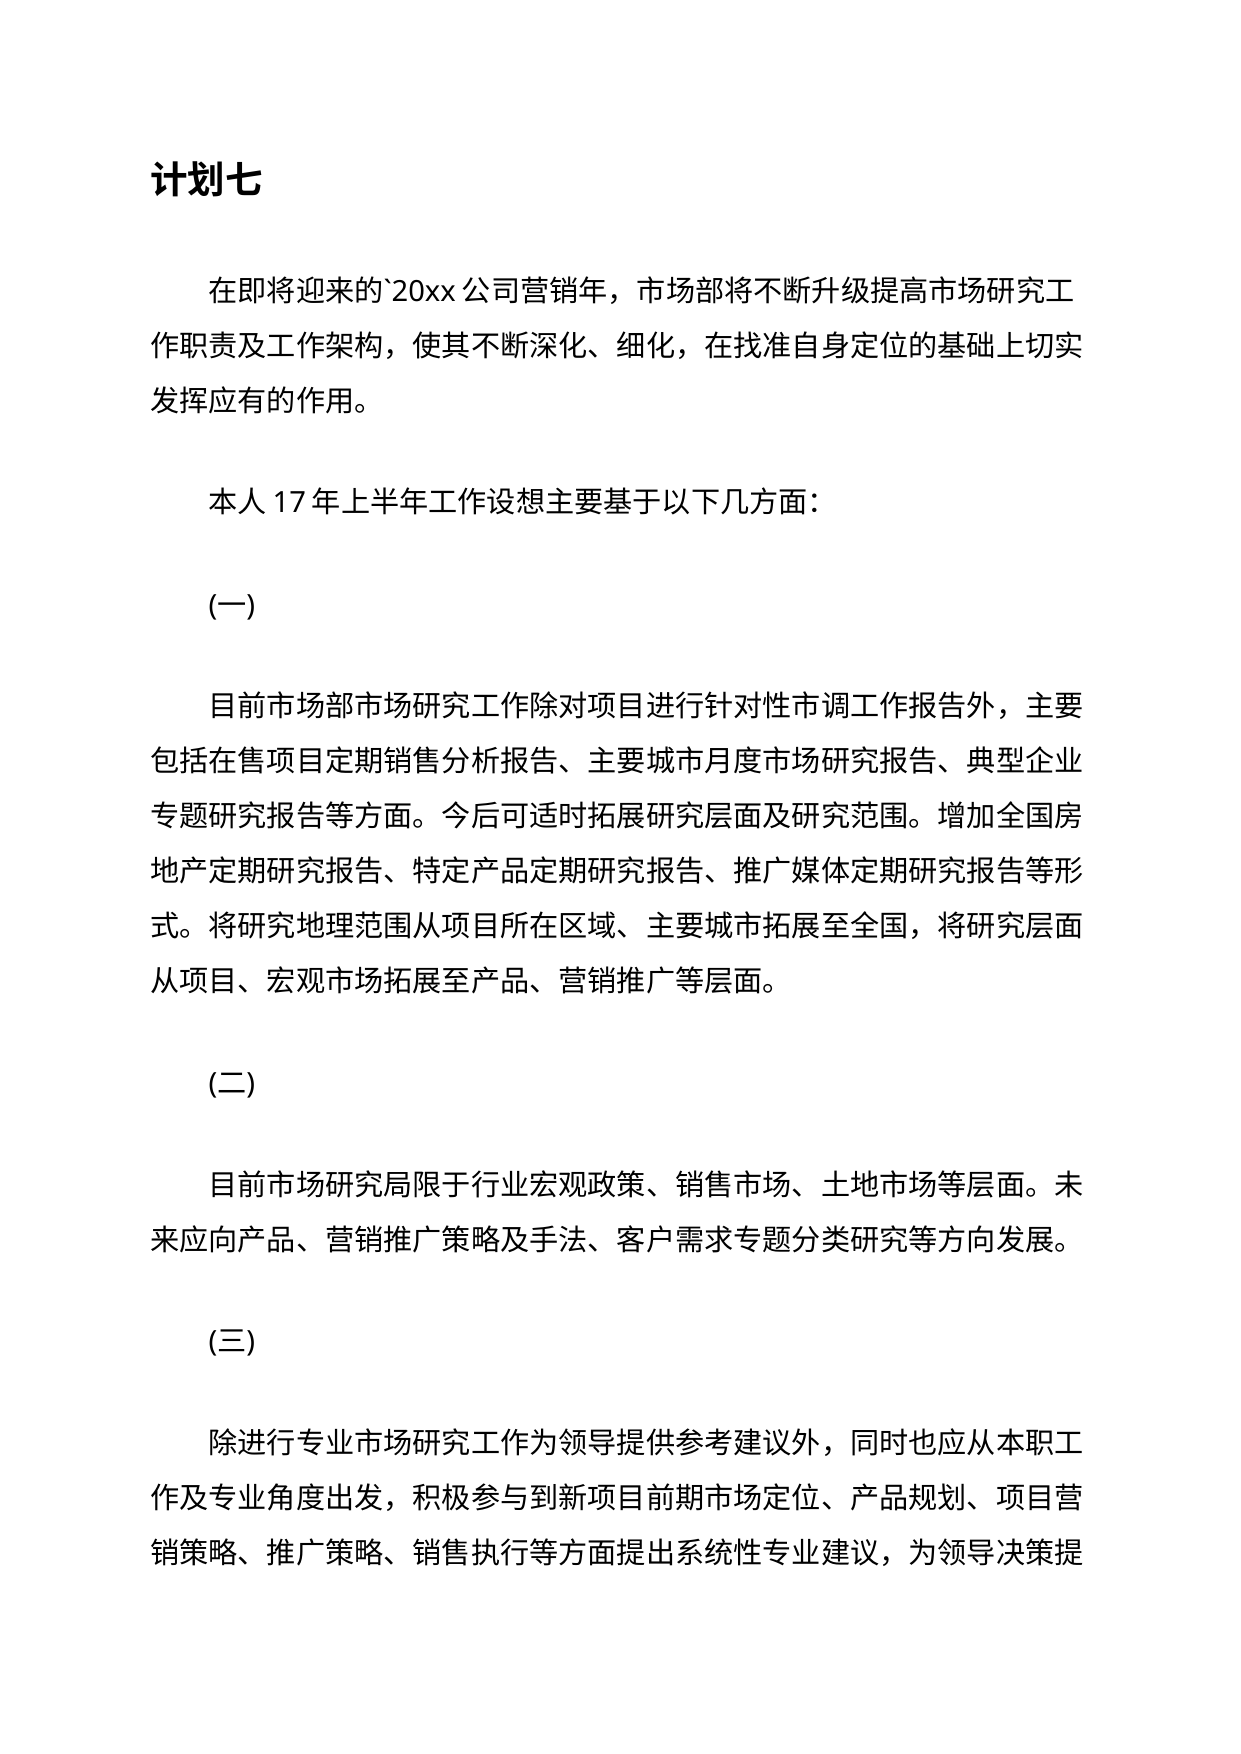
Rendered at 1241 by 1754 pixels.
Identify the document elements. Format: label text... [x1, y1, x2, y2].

text 目前市场研究局限于行业宏观政策、销售市场、土地市场等层面。未来应向产品、营销推广策略及手法、客户需求专题分类研究等方向发展。 [150, 1161, 1090, 1258]
text (二) [150, 1059, 1090, 1102]
text (一) [150, 581, 1090, 623]
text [150, 1420, 1090, 1572]
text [150, 150, 1090, 204]
text (三) [150, 1318, 1090, 1360]
text 在即将迎来的`20xx公司营销年，市场部将不断升级提高市场研究工作职责及工作架构，使其不断深化、细化，在找准自身定位的基础上切实发挥应有的作用。 [150, 267, 1090, 419]
text 本人17年上半年工作设想主要基于以下几方面： [150, 479, 1090, 521]
text 目前市场部市场研究工作除对项目进行针对性市调工作报告外，主要包括在售项目定期销售分析报告、主要城市月度市场研究报告、典型企业专题研究报告等方面。今后可适时拓展研究层面及研究范围。增加全国房地产定期研究报告、特定产品定期研究报告、推广媒体定期研究报告等形式。将研究地理范围从项目所在区域、主要城市拓展至全国，将研究层面从项目、宏观市场拓展至产品、营销推广等层面。 [150, 683, 1090, 1000]
